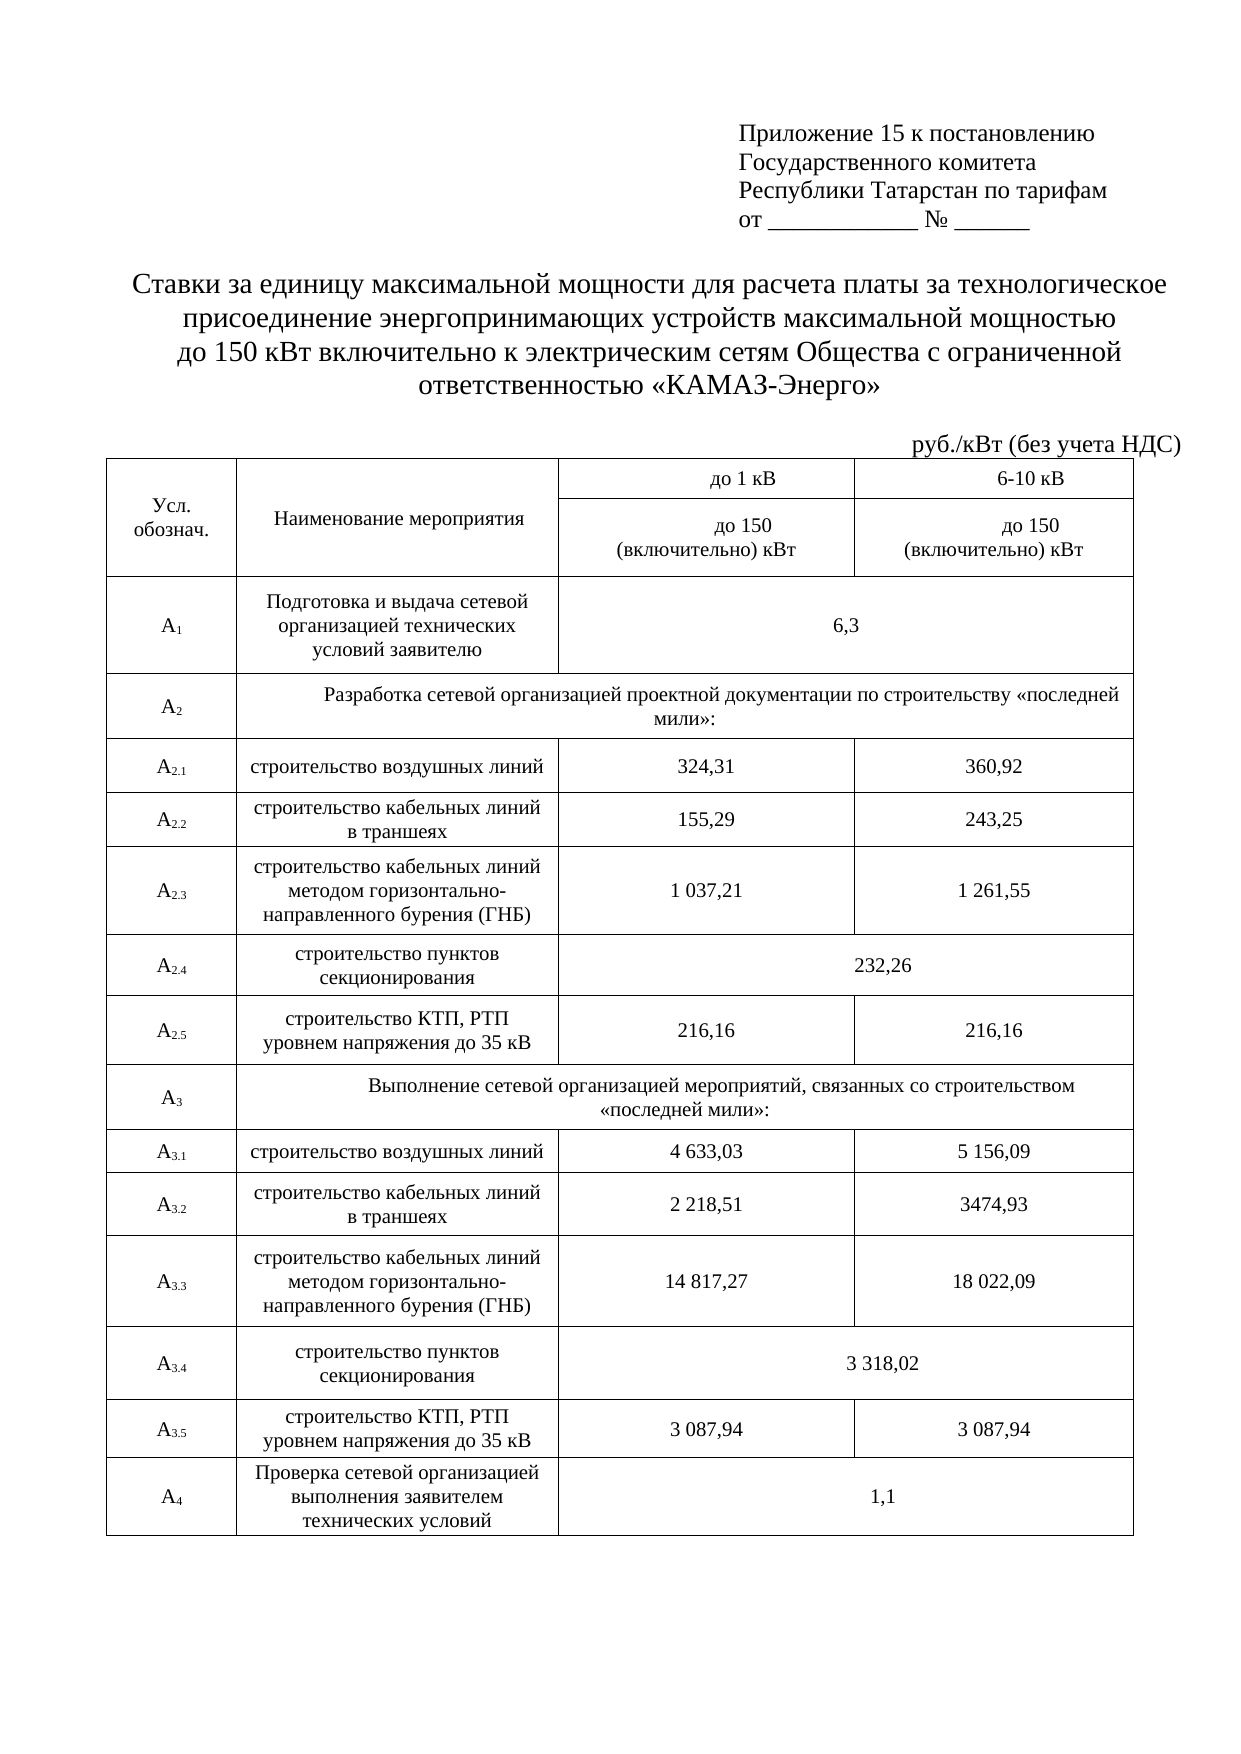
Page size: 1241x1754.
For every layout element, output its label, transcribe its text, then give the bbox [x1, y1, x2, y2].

table_cell 243,25 [855, 793, 1133, 846]
table_cell А2.2 [107, 793, 236, 846]
table_cell А3.1 [107, 1130, 236, 1172]
table_cell 324,31 [559, 739, 854, 792]
table_header 6-10 кВ [855, 459, 1133, 497]
table_cell 3 087,94 [855, 1400, 1133, 1457]
table_cell строительство кабельных линий в траншеях [237, 1173, 558, 1235]
table_cell А3.2 [107, 1173, 236, 1235]
table_cell Разработка сетевой организацией проектной документации по строительству «последней мили»: [237, 674, 1133, 738]
table_cell до 150 (включительно) кВт [559, 499, 854, 576]
table_cell А3.5 [107, 1400, 236, 1457]
table_cell А2.1 [107, 739, 236, 792]
table_cell А3.3 [107, 1236, 236, 1326]
table_cell Проверка сетевой организацией выполнения заявителем технических условий [237, 1458, 558, 1535]
table_cell 2 218,51 [559, 1173, 854, 1235]
table_cell 216,16 [559, 996, 854, 1064]
table_cell 18 022,09 [855, 1236, 1133, 1326]
table_cell А2.3 [107, 847, 236, 934]
text Республики Татарстан по тарифам [738, 176, 1181, 204]
table_cell строительство кабельных линий в траншеях [237, 793, 558, 846]
table_cell А3 [107, 1065, 236, 1129]
table_header Наименование мероприятия [237, 459, 558, 576]
table_cell строительство КТП, РТП уровнем напряжения до 35 кВ [237, 1400, 558, 1457]
table_cell Подготовка и выдача сетевой организацией технических условий заявителю [237, 577, 558, 673]
table_cell 216,16 [855, 996, 1133, 1064]
table_cell 3 087,94 [559, 1400, 854, 1457]
table_cell Выполнение сетевой организацией мероприятий, связанных со строительством «последней мили»: [237, 1065, 1133, 1129]
table_cell 1,1 [559, 1458, 1133, 1535]
text от ____________ № ______ [738, 204, 1181, 233]
table_cell 155,29 [559, 793, 854, 846]
table_cell 3 318,02 [559, 1327, 1133, 1399]
text Государственного комитета [738, 147, 1181, 176]
table_cell 1 261,55 [855, 847, 1133, 934]
table_cell строительство КТП, РТП уровнем напряжения до 35 кВ [237, 996, 558, 1064]
table_cell строительство воздушных линий [237, 739, 558, 792]
table_header Усл. обознач. [107, 459, 236, 576]
text до 150 кВт включительно к электрическим сетям Общества с ограниченной ответственностью «КАМАЗ-Энерго» [118, 334, 1181, 401]
table_cell 232,26 [559, 935, 1133, 995]
table_cell 3474,93 [855, 1173, 1133, 1235]
table_cell до 150 (включительно) кВт [855, 499, 1133, 576]
table_header до 1 кВ [559, 459, 854, 497]
table_cell 4 633,03 [559, 1130, 854, 1172]
text руб./кВт (без учета НДС) [118, 429, 1181, 458]
table_cell А2.4 [107, 935, 236, 995]
table_cell 5 156,09 [855, 1130, 1133, 1172]
table_cell А2 [107, 674, 236, 738]
table_cell А3.4 [107, 1327, 236, 1399]
text Ставки за единицу максимальной мощности для расчета платы за технологическое присоединение энергопринимающих устройств максимальной мощностью [118, 267, 1181, 334]
table_cell А1 [107, 577, 236, 673]
table_cell строительство пунктов секционирования [237, 1327, 558, 1399]
table_cell А2.5 [107, 996, 236, 1064]
table_cell строительство пунктов секционирования [237, 935, 558, 995]
table_cell строительство кабельных линий методом горизонтально-направленного бурения (ГНБ) [237, 1236, 558, 1326]
table_cell 14 817,27 [559, 1236, 854, 1326]
table_cell строительство воздушных линий [237, 1130, 558, 1172]
table_cell 6,3 [559, 577, 1133, 673]
table_cell строительство кабельных линий методом горизонтально-направленного бурения (ГНБ) [237, 847, 558, 934]
table_cell 1 037,21 [559, 847, 854, 934]
table_cell А4 [107, 1458, 236, 1535]
table_cell 360,92 [855, 739, 1133, 792]
text Приложение 15 к постановлению [118, 118, 1181, 147]
